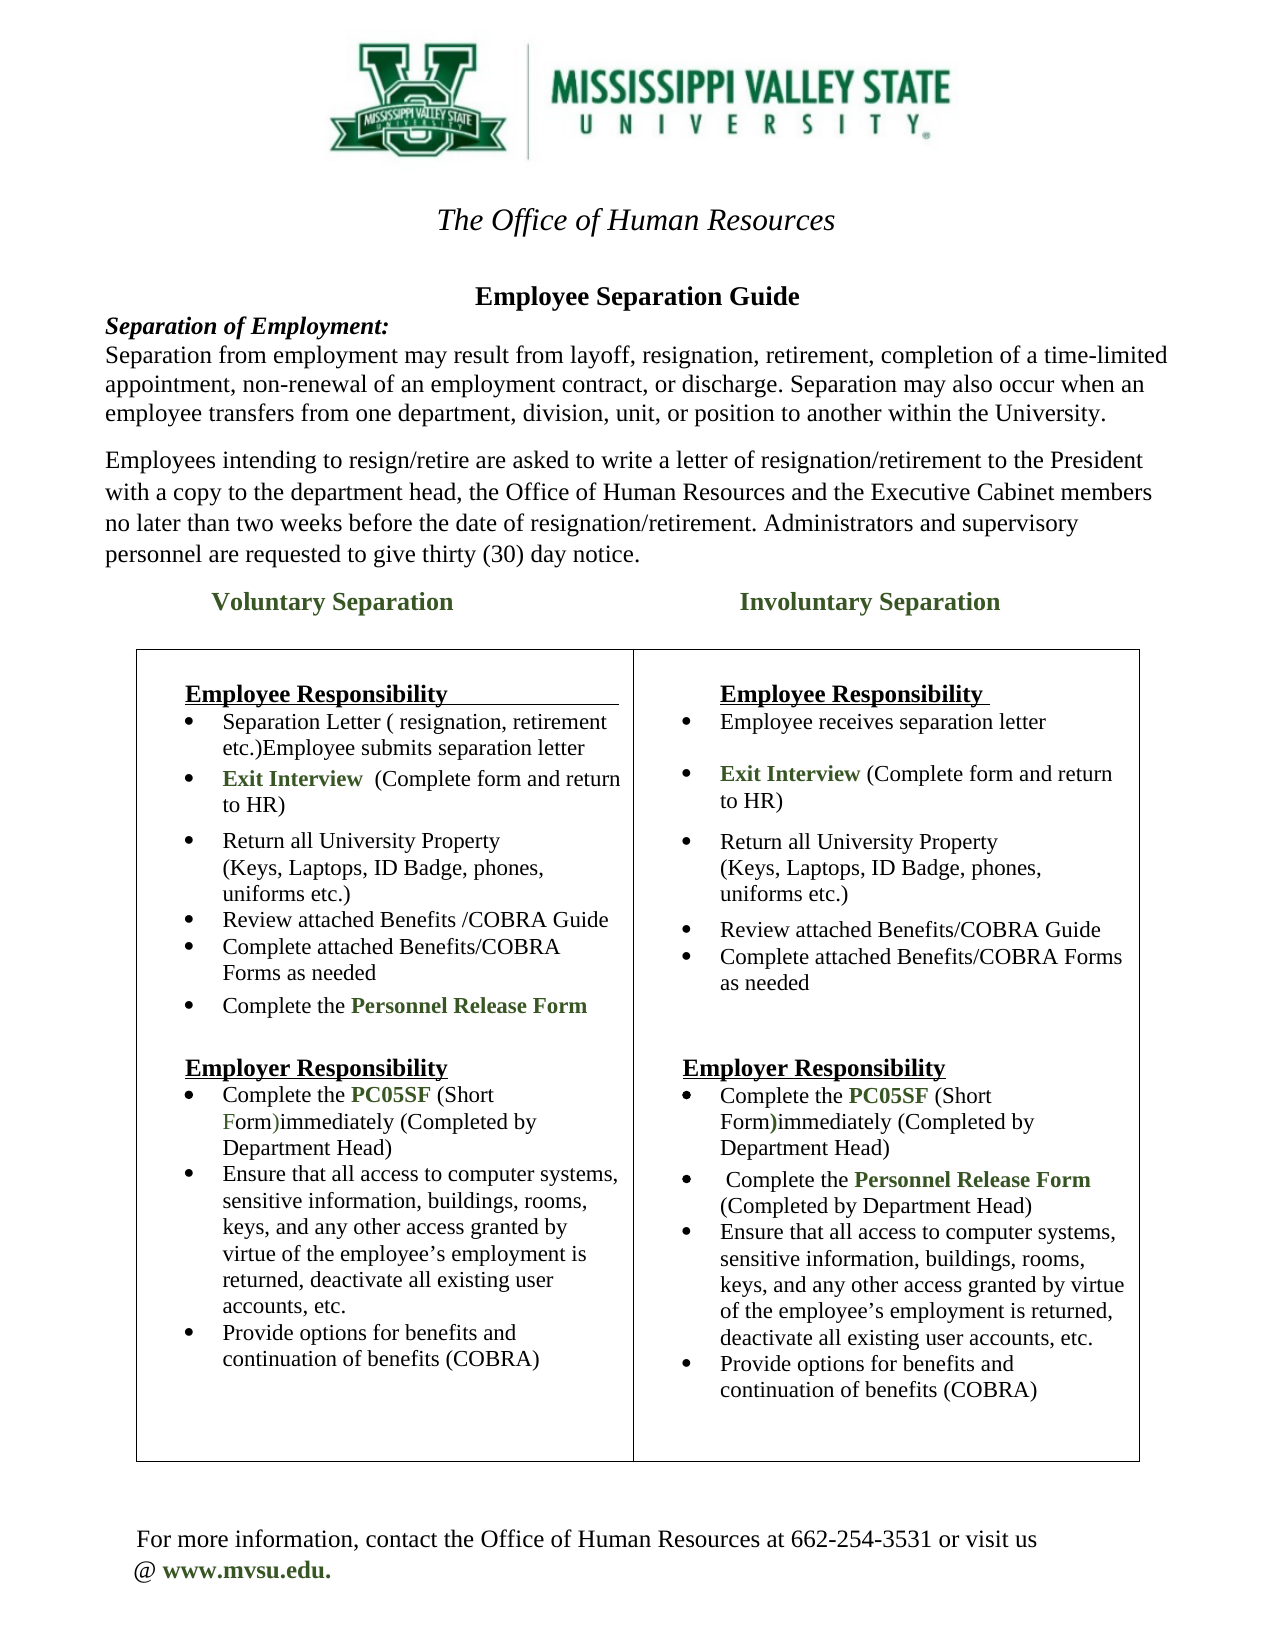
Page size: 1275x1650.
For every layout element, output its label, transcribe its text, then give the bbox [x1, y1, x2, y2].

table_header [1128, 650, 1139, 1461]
text Voluntary Separation Involuntary Separation [105, 586, 1170, 616]
text Separation of Employment: [105, 311, 1170, 340]
text Employee Separation Guide [105, 280, 1170, 311]
text For more information, contact the Office of Human Resources at 662-254-3531 or visit us @ www.mvsu.edu. [105, 1524, 1170, 1584]
text The Office of Human Resources [105, 201, 1170, 237]
table_header Employee Responsibility Separation Letter ( resignation, retirement etc.)Employee submits separation letter Exit Interview (Complete form and return to HR) Return all University Property (Keys, Laptops, ID Badge, phones, uniforms etc.) Review attached Benefits /COBRA Guide Complete attached Benefits/COBRA Forms as needed Complete the Personnel Release Form Employer Responsibility Complete the PC05SF (Short Form)immediately (Completed by Department Head) Ensure that all access to computer systems, sensitive information, buildings, rooms, keys, and any other access granted by virtue of the employee’s employment is returned, deactivate all existing user accounts, etc. Provide options for benefits and continuation of benefits (COBRA) [137, 650, 633, 1461]
text Employees intending to resign/retire are asked to write a letter of resignation/retirement to the President with a copy to the department head, the Office of Human Resources and the Executive Cabinet members no later than two weeks before the date of resignation/retirement. Administrators and supervisory personnel are requested to give thirty (30) day notice. [105, 446, 1170, 567]
table_header Employee Responsibility Employee receives separation letter Exit Interview (Complete form and return to HR) Return all University Property (Keys, Laptops, ID Badge, phones, uniforms etc.) Review attached Benefits/COBRA Guide Complete attached Benefits/COBRA Forms as needed Employer Responsibility Complete the PC05SF (Short Form)immediately (Completed by Department Head) Complete the Personnel Release Form (Completed by Department Head) Ensure that all access to computer systems, sensitive information, buildings, rooms, keys, and any other access granted by virtue of the employee’s employment is returned, deactivate all existing user accounts, etc. Provide options for benefits and continuation of benefits (COBRA) [634, 650, 720, 1461]
text Separation from employment may result from layoff, resignation, retirement, completion of a time-limited appointment, non-renewal of an employment contract, or discharge. Separation may also occur when an employee transfers from one department, division, unit, or position to another within the University. [105, 340, 1170, 426]
